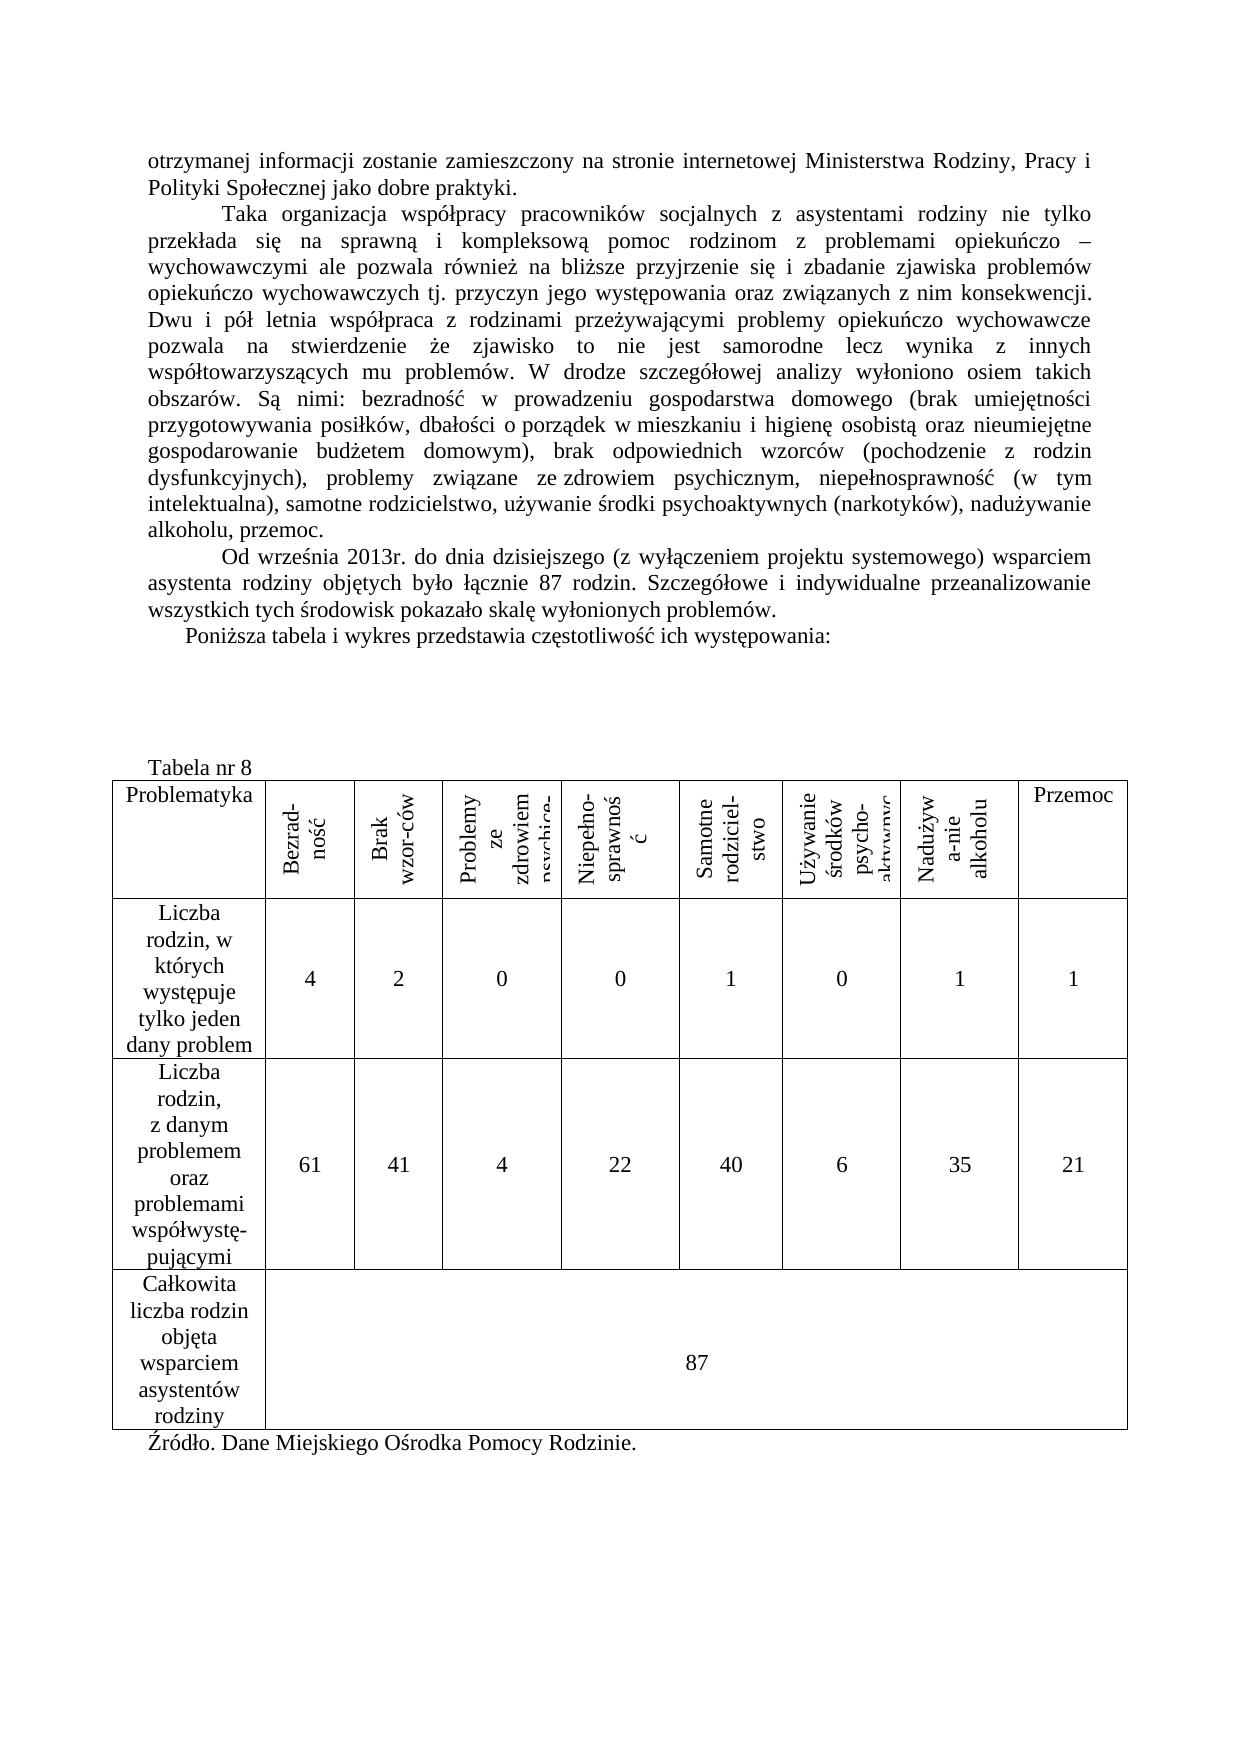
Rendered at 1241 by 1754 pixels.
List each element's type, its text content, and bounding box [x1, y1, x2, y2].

table_header Bezrad-ność [266, 781, 354, 898]
table_header Używanie środków psycho-aktywnych [783, 781, 900, 898]
table_header Brak wzor-ców [355, 781, 442, 898]
text Poniższa tabela i wykres przedstawia częstotliwość ich występowania: [148, 622, 1093, 648]
table_cell 40 [680, 1059, 782, 1269]
table_cell 41 [355, 1059, 442, 1269]
table_header Problemy ze zdrowiem psychice-nym [443, 781, 561, 898]
table_header Samotne rodziciel-stwo [680, 781, 782, 898]
table_cell 21 [1019, 1059, 1127, 1269]
table_cell 22 [562, 1059, 679, 1269]
table_cell 35 [901, 1059, 1018, 1269]
table_cell 87 [266, 1270, 1127, 1428]
table_header Nadużywa-nie alkoholu [901, 781, 1018, 898]
text Od września 2013r. do dnia dzisiejszego (z wyłączeniem projektu systemowego) wsparciem asystenta rodziny objętych było łącznie 87 rodzin. Szczegółowe i indywidualne przeanalizowanie wszystkich tych środowisk pokazało skalę wyłonionych problemów. [148, 543, 1093, 622]
table_cell 6 [783, 1059, 900, 1269]
table_cell 1 [680, 899, 782, 1057]
text Taka organizacja współpracy pracowników socjalnych z asystentami rodziny nie tylko przekłada się na sprawną i kompleksową pomoc rodzinom z problemami opiekuńczo – wychowawczymi ale pozwala również na bliższe przyjrzenie się i zbadanie zjawiska problemów opiekuńczo wychowawczych tj. przyczyn jego występowania oraz związanych z nim konsekwencji. Dwu i pół letnia współpraca z rodzinami przeżywającymi problemy opiekuńczo wychowawcze pozwala na stwierdzenie że zjawisko to nie jest samorodne lecz wynika z innych współtowarzyszących mu problemów. W drodze szczegółowej analizy wyłoniono osiem takich obszarów. Są nimi: bezradność w prowadzeniu gospodarstwa domowego (brak umiejętności przygotowywania posiłków, dbałości o porządek w mieszkaniu i higienę osobistą oraz nieumiejętne gospodarowanie budżetem domowym), brak odpowiednich wzorców (pochodzenie z rodzin dysfunkcyjnych), problemy związane ze zdrowiem psychicznym, niepełnosprawność (w tym intelektualna), samotne rodzicielstwo, używanie środki psychoaktywnych (narkotyków), nadużywanie alkoholu, przemoc. [148, 200, 1093, 543]
table_cell 4 [266, 899, 354, 1057]
table_cell 0 [562, 899, 679, 1057]
table_header Problematyka [113, 781, 265, 898]
table_cell 4 [443, 1059, 561, 1269]
table_cell 1 [1019, 899, 1127, 1057]
table_cell 0 [443, 899, 561, 1057]
table_cell 1 [901, 899, 1018, 1057]
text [148, 148, 1093, 200]
table_header Niepełno-sprawność [562, 781, 679, 898]
table_header Przemoc [1019, 781, 1127, 898]
table_cell 61 [266, 1059, 354, 1269]
text Źródło. Dane Miejskiego Ośrodka Pomocy Rodzinie. [148, 1430, 1093, 1456]
text Tabela nr 8 [148, 754, 1093, 780]
table_cell 0 [783, 899, 900, 1057]
table_cell 2 [355, 899, 442, 1057]
